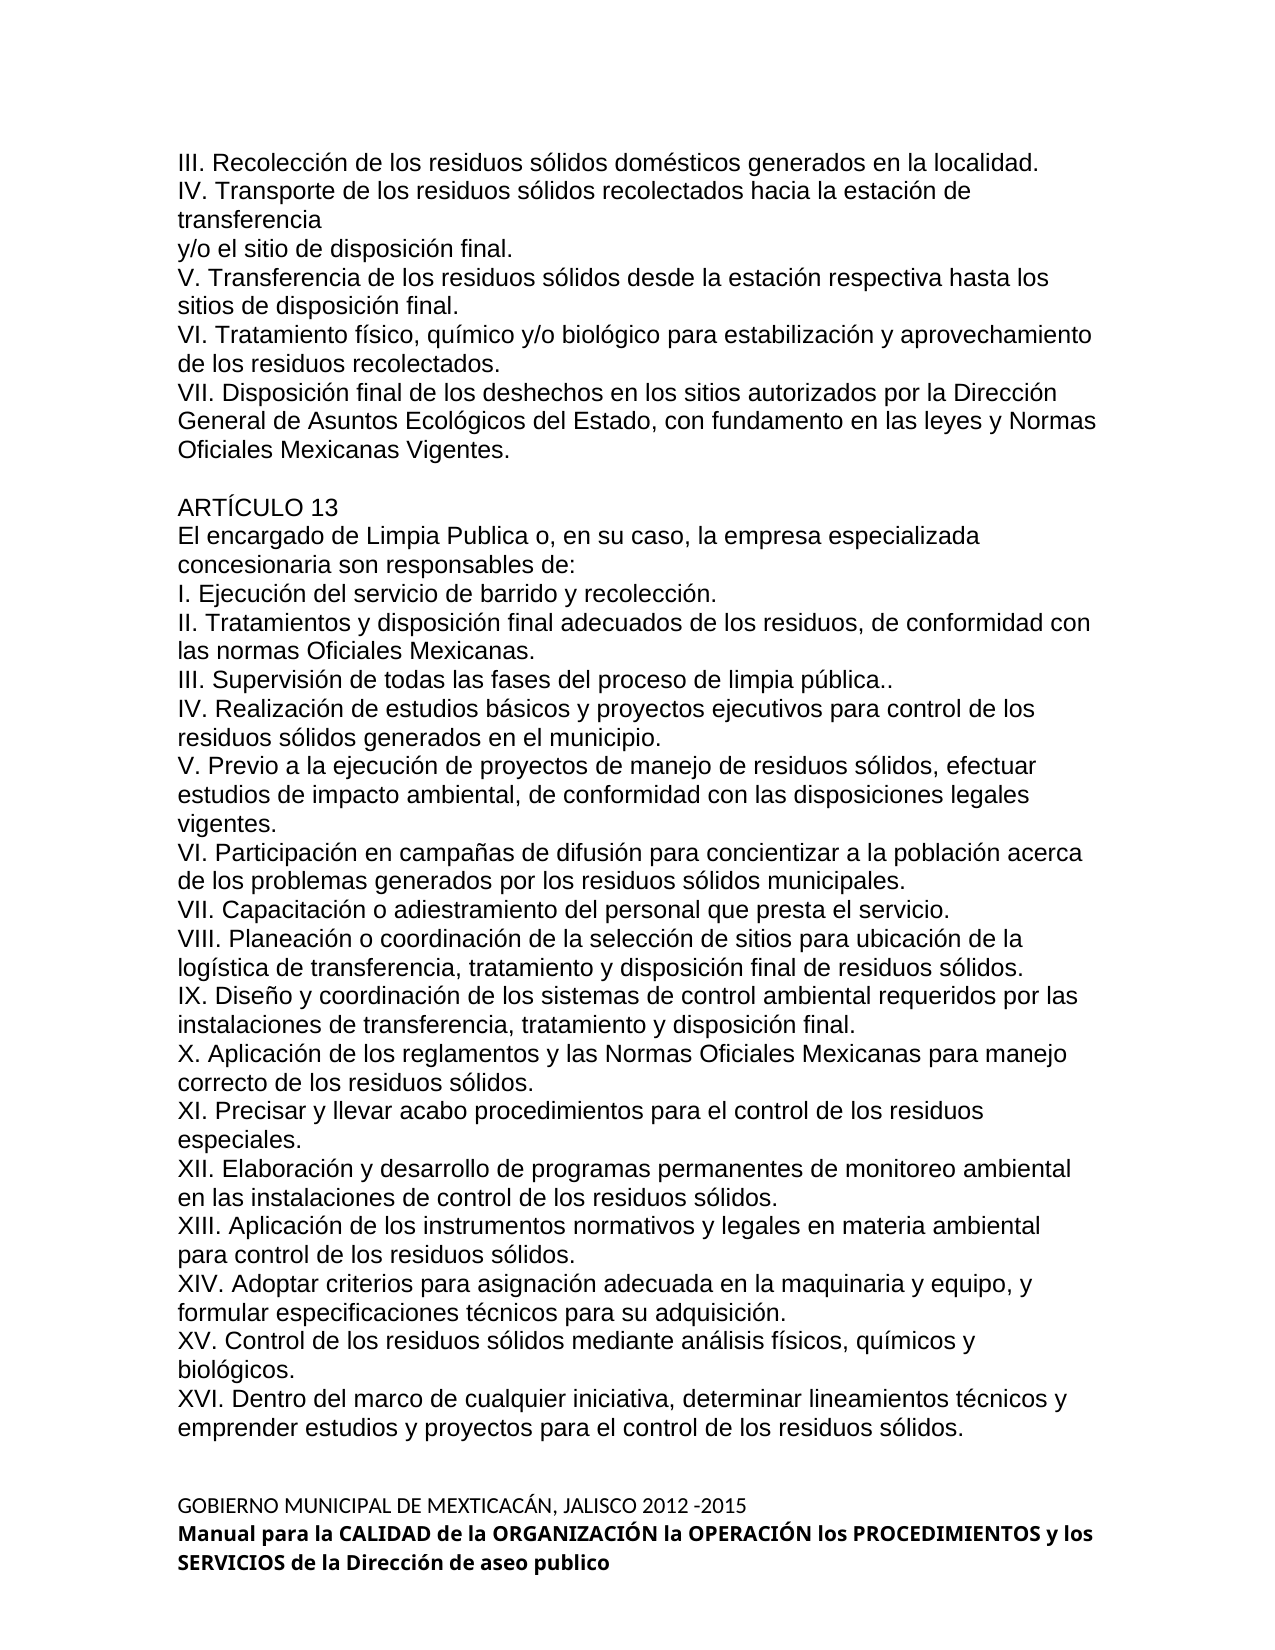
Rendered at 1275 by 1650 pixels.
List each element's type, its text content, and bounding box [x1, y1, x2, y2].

text X. Aplicación de los reglamentos y las Normas Oficiales Mexicanas para manejo correcto de los residuos sólidos. [177, 1039, 1098, 1096]
text V. Previo a la ejecución de proyectos de manejo de residuos sólidos, efectuar estudios de impacto ambiental, de conformidad con las disposiciones legales vigentes. [177, 751, 1098, 838]
text XIV. Adoptar criterios para asignación adecuada en la maquinaria y equipo, y formular especificaciones técnicos para su adquisición. [177, 1269, 1098, 1326]
text IV. Transporte de los residuos sólidos recolectados hacia la estación de transferencia [177, 176, 1098, 234]
text XV. Control de los residuos sólidos mediante análisis físicos, químicos y biológicos. [177, 1326, 1098, 1384]
text VIII. Planeación o coordinación de la selección de sitios para ubicación de la logística de transferencia, tratamiento y disposición final de residuos sólidos. [177, 924, 1098, 981]
text XVI. Dentro del marco de cualquier iniciativa, determinar lineamientos técnicos y emprender estudios y proyectos para el control de los residuos sólidos. [177, 1384, 1098, 1441]
text XII. Elaboración y desarrollo de programas permanentes de monitoreo ambiental en las instalaciones de control de los residuos sólidos. [177, 1154, 1098, 1211]
text ARTÍCULO 13 [177, 493, 1098, 521]
text II. Tratamientos y disposición final adecuados de los residuos, de conformidad con las normas Oficiales Mexicanas. [177, 608, 1098, 665]
text VI. Participación en campañas de difusión para concientizar a la población acerca de los problemas generados por los residuos sólidos municipales. [177, 838, 1098, 895]
text y/o el sitio de disposición final. [177, 234, 1098, 263]
text III. Recolección de los residuos sólidos domésticos generados en la localidad. [177, 148, 1098, 176]
text IV. Realización de estudios básicos y proyectos ejecutivos para control de los residuos sólidos generados en el municipio. [177, 694, 1098, 751]
text General de Asuntos Ecológicos del Estado, con fundamento en las leyes y Normas [177, 406, 1098, 435]
text XI. Precisar y llevar acabo procedimientos para el control de los residuos especiales. [177, 1096, 1098, 1154]
text XIII. Aplicación de los instrumentos normativos y legales en materia ambiental para control de los residuos sólidos. [177, 1211, 1098, 1269]
text I. Ejecución del servicio de barrido y recolección. [177, 579, 1098, 608]
text VI. Tratamiento físico, químico y/o biológico para estabilización y aprovechamiento de los residuos recolectados. [177, 320, 1098, 378]
text V. Transferencia de los residuos sólidos desde la estación respectiva hasta los sitios de disposición final. [177, 263, 1098, 320]
text III. Supervisión de todas las fases del proceso de limpia pública.. [177, 665, 1098, 694]
text IX. Diseño y coordinación de los sistemas de control ambiental requeridos por las instalaciones de transferencia, tratamiento y disposición final. [177, 981, 1098, 1039]
text VII. Capacitación o adiestramiento del personal que presta el servicio. [177, 895, 1098, 924]
text VII. Disposición final de los deshechos en los sitios autorizados por la Dirección [177, 378, 1098, 406]
text El encargado de Limpia Publica o, en su caso, la empresa especializada concesionaria son responsables de: [177, 521, 1098, 579]
text Oficiales Mexicanas Vigentes. [177, 435, 1098, 464]
